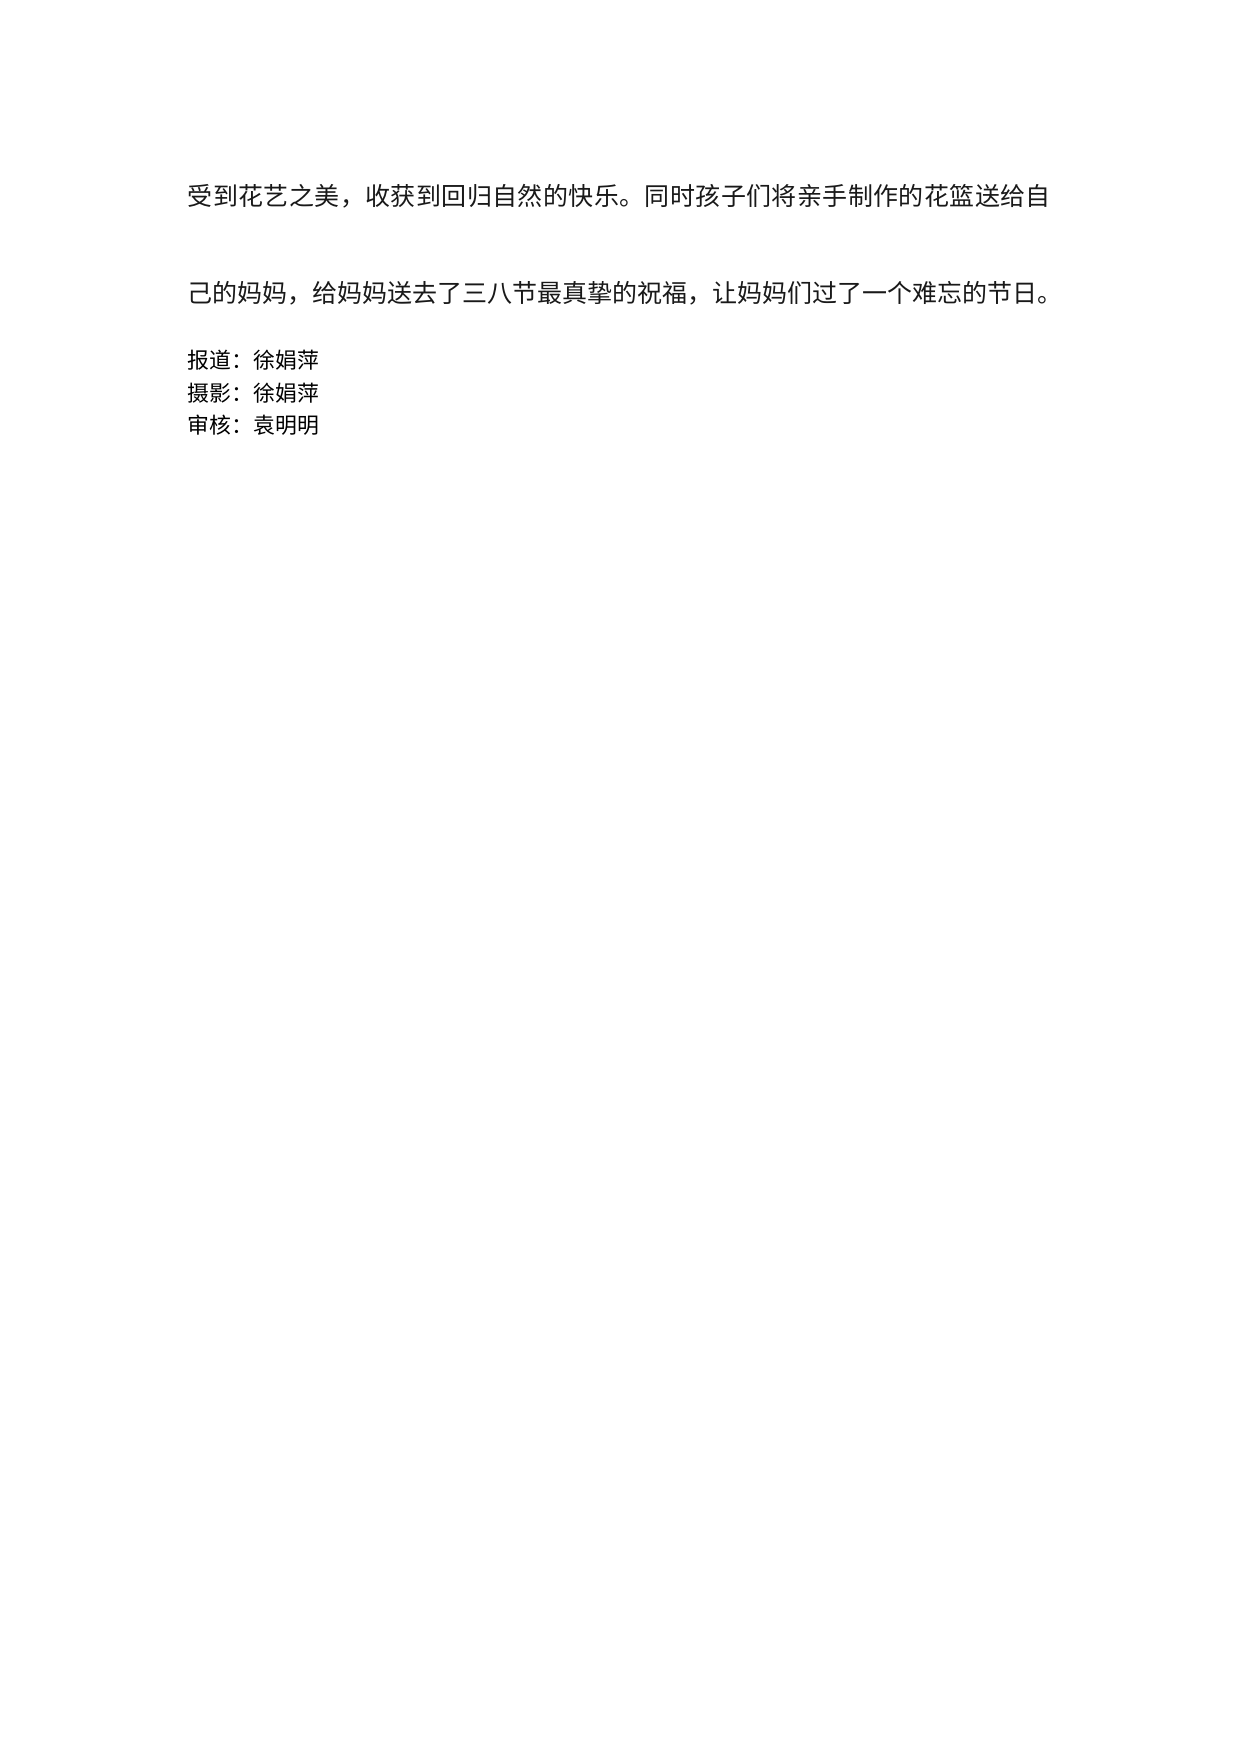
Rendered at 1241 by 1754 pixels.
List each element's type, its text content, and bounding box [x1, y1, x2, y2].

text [187, 162, 1053, 324]
text 报道：徐娟萍 [187, 343, 1053, 375]
text 审核：袁明明 [187, 408, 1053, 440]
text 摄影：徐娟萍 [187, 375, 1053, 408]
